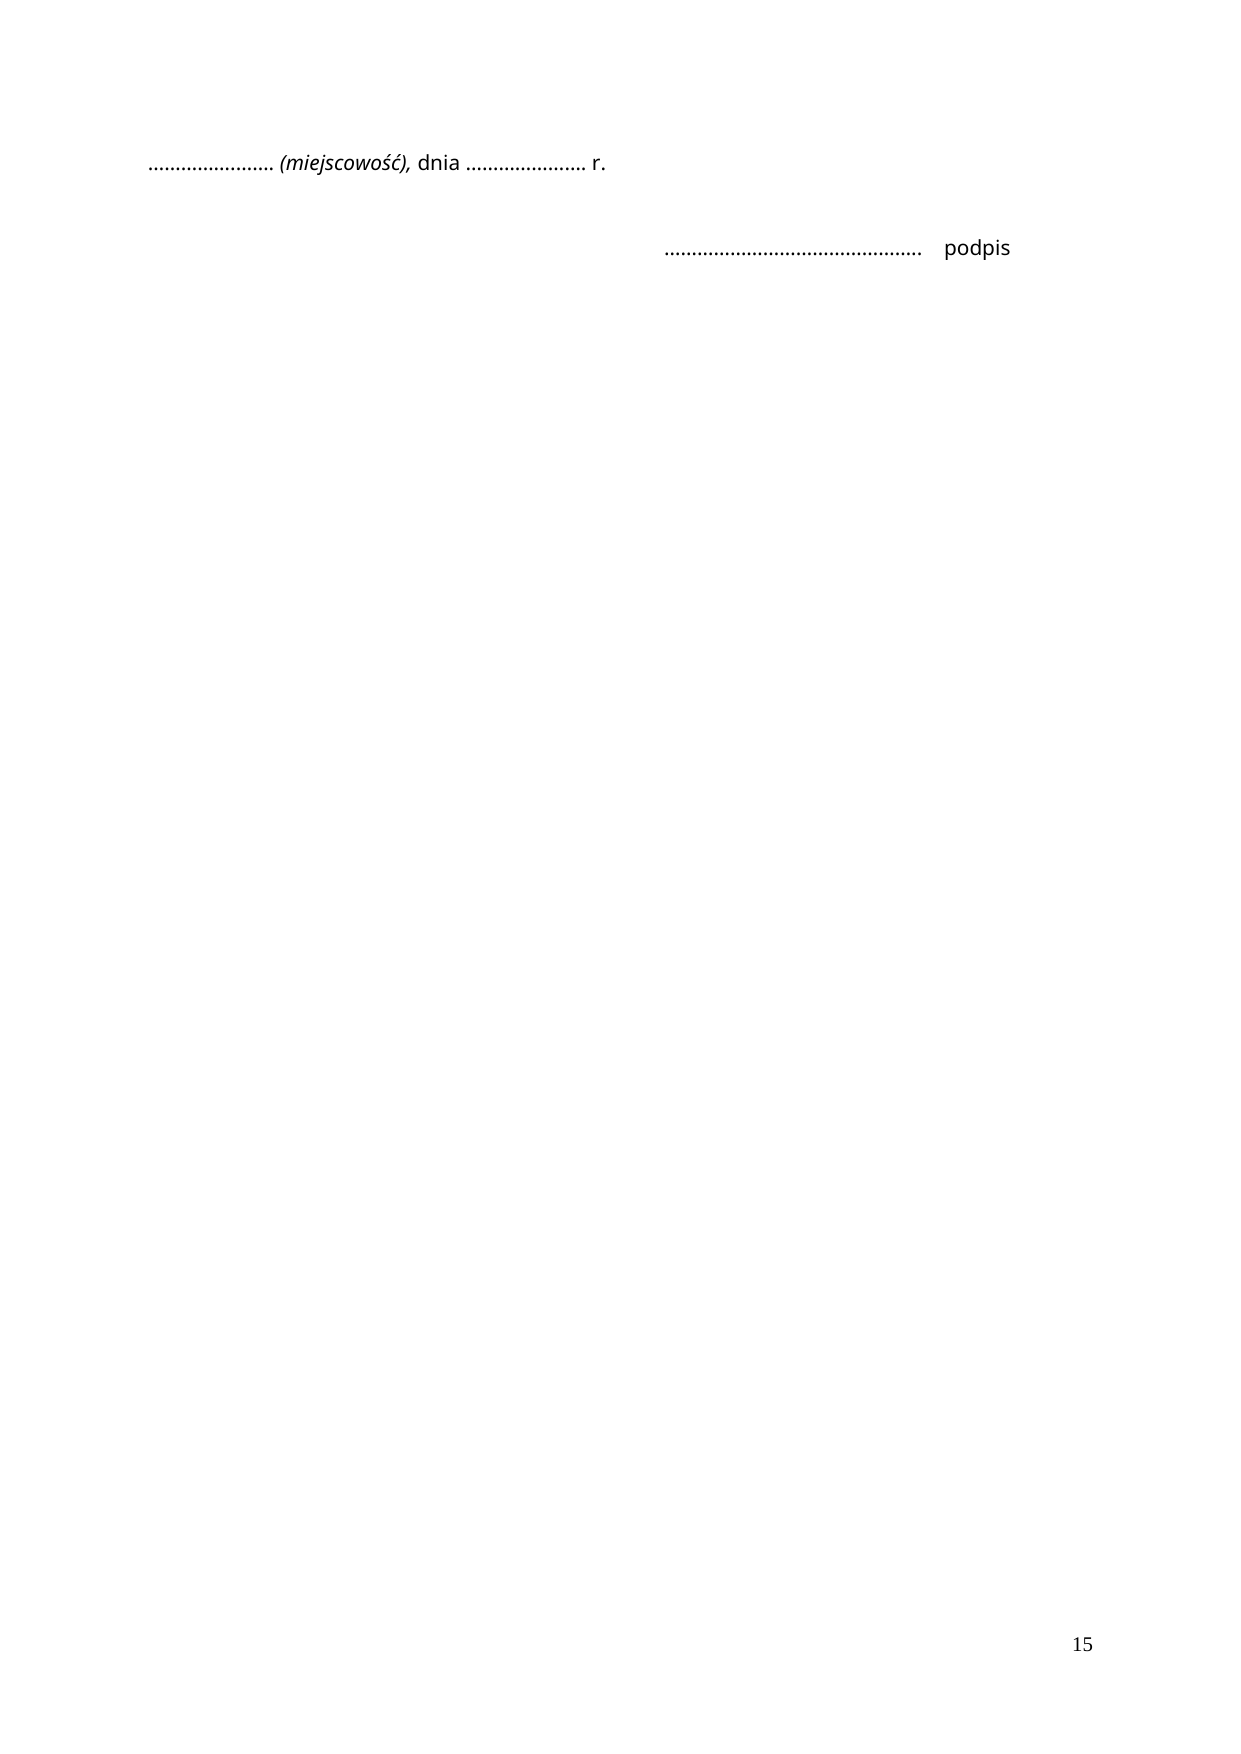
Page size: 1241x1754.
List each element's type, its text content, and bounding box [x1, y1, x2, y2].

text ……………………………………….. podpis [148, 233, 1093, 261]
text …………….……. (miejscowość), dnia …………………. r. [148, 148, 1093, 176]
